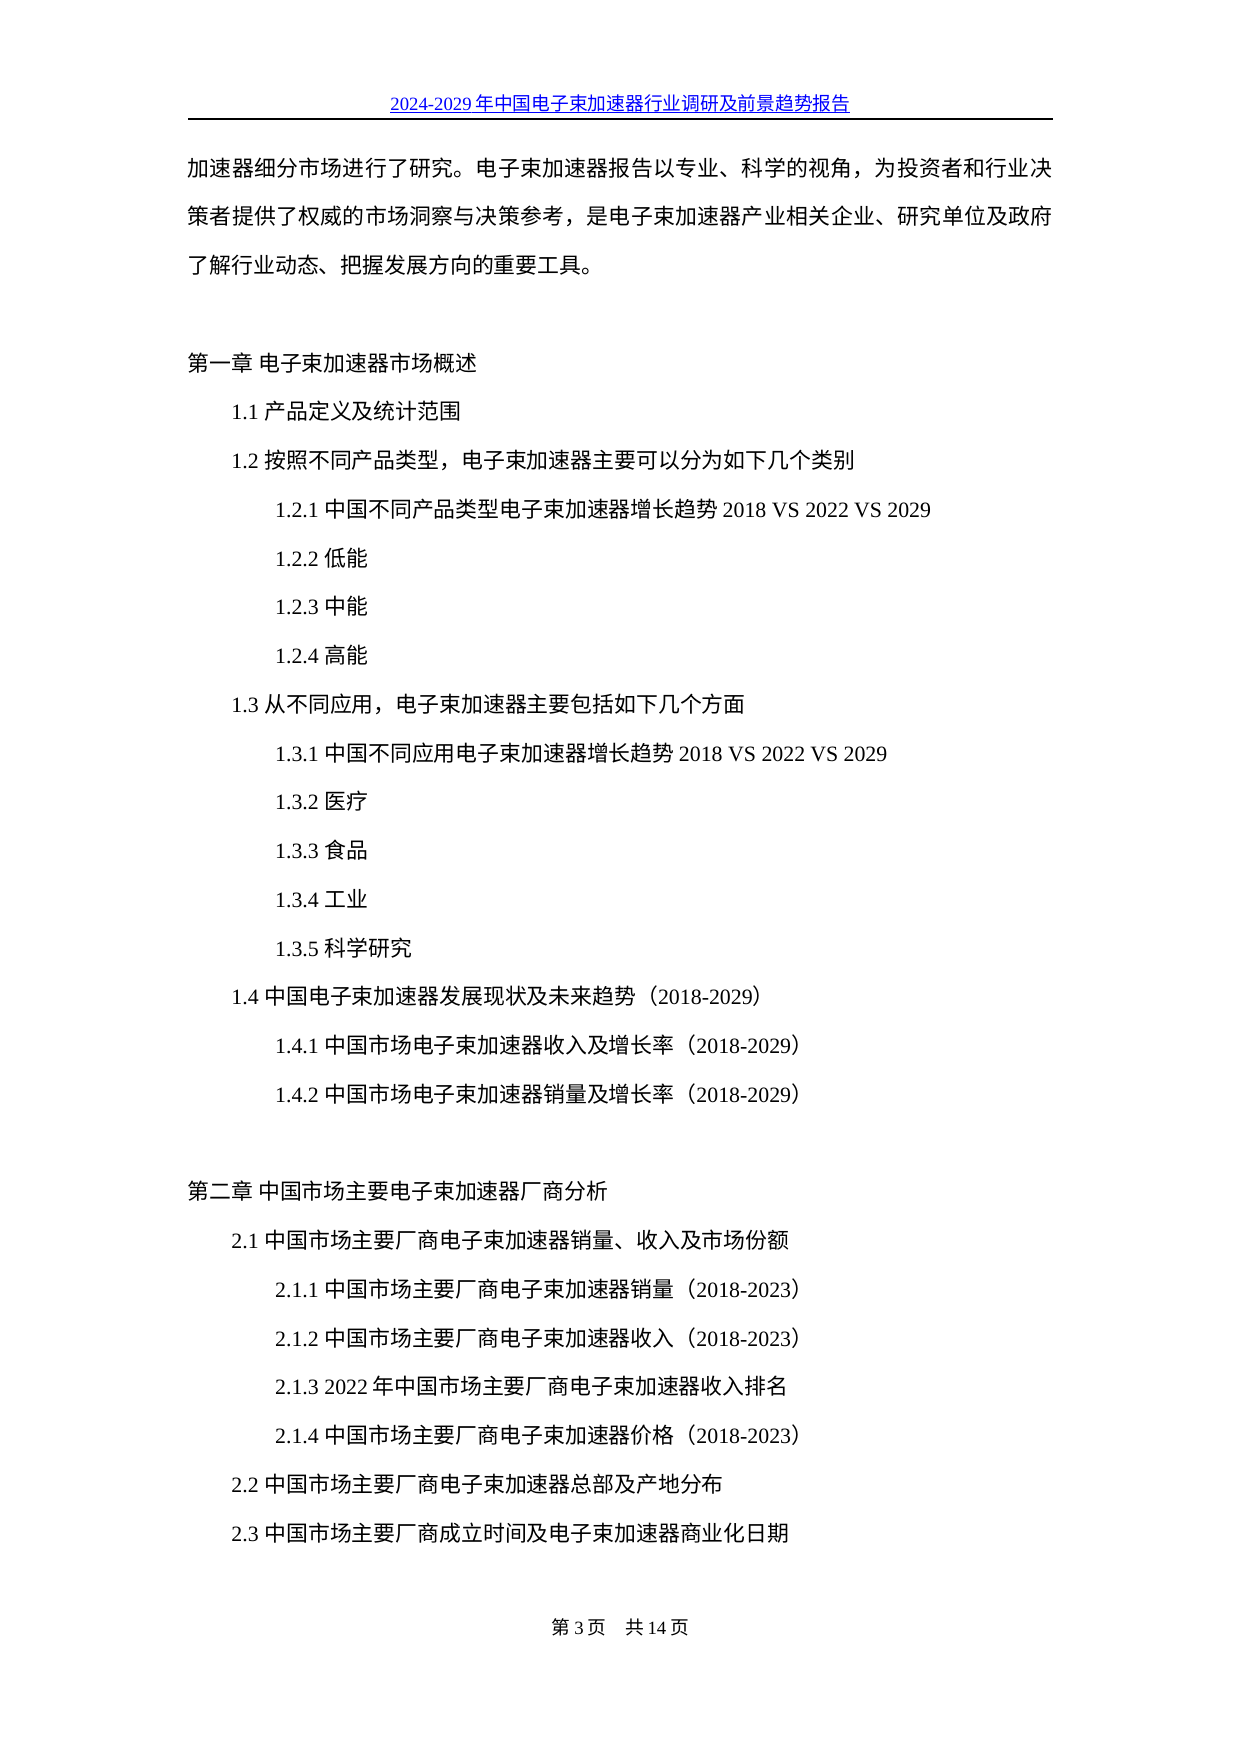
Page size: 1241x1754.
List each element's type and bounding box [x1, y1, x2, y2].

text [187, 150, 1053, 1548]
